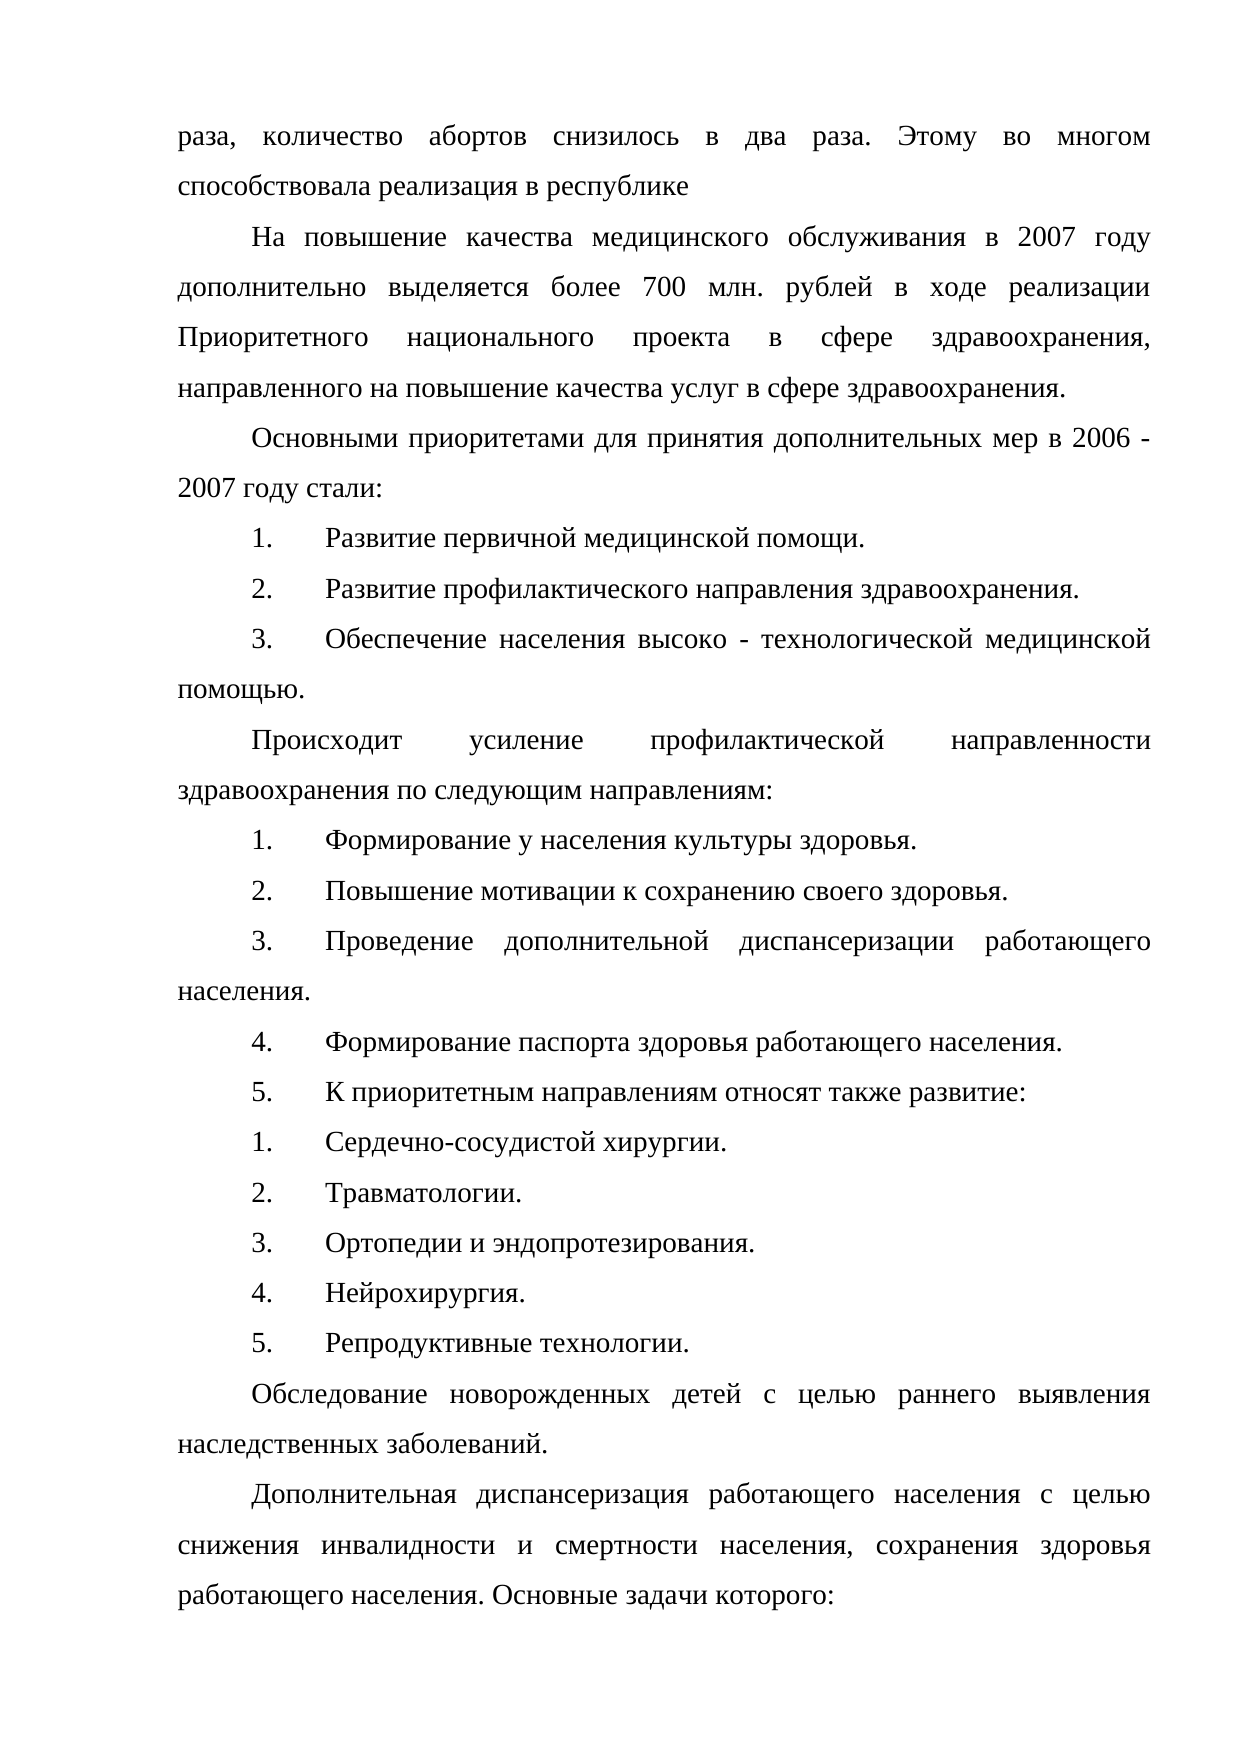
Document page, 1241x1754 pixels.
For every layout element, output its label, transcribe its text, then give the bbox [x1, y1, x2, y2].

list Развитие профилактического направления здравоохранения. [177, 571, 1152, 604]
list Формирование паспорта здоровья работающего населения. [177, 1024, 1152, 1057]
list Проведение дополнительной диспансеризации работающего населения. [177, 923, 1152, 1007]
text Происходит усиление профилактической направленности здравоохранения по следующим направлениям: [177, 722, 1152, 806]
list Ортопедии и эндопротезирования. [177, 1225, 1152, 1258]
list К приоритетным направлениям относят также развитие: [177, 1074, 1152, 1108]
list Сердечно-сосудистой хирургии. [177, 1124, 1152, 1158]
list Развитие первичной медицинской помощи. [177, 521, 1152, 554]
text На повышение качества медицинского обслуживания в 2007 году дополнительно выделяется более 700 млн. рублей в ходе реализации Приоритетного национального проекта в сфере здравоохранения, направленного на повышение качества услуг в сфере здравоохранения. [177, 219, 1152, 403]
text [177, 118, 1152, 202]
list Нейрохирургия. [177, 1275, 1152, 1309]
list Повышение мотивации к сохранению своего здоровья. [177, 873, 1152, 906]
text Дополнительная диспансеризация работающего населения с целью снижения инвалидности и смертности населения, сохранения здоровья работающего населения. Основные задачи которого: [177, 1477, 1152, 1611]
list Травматологии. [177, 1175, 1152, 1208]
text Основными приоритетами для принятия дополнительных мер в 2006 -2007 году стали: [177, 420, 1152, 504]
list Обеспечение населения высоко - технологической медицинской помощью. [177, 621, 1152, 705]
list Репродуктивные технологии. [177, 1326, 1152, 1359]
list Формирование у населения культуры здоровья. [177, 822, 1152, 856]
text Обследование новорожденных детей с целью раннего выявления наследственных заболеваний. [177, 1376, 1152, 1460]
